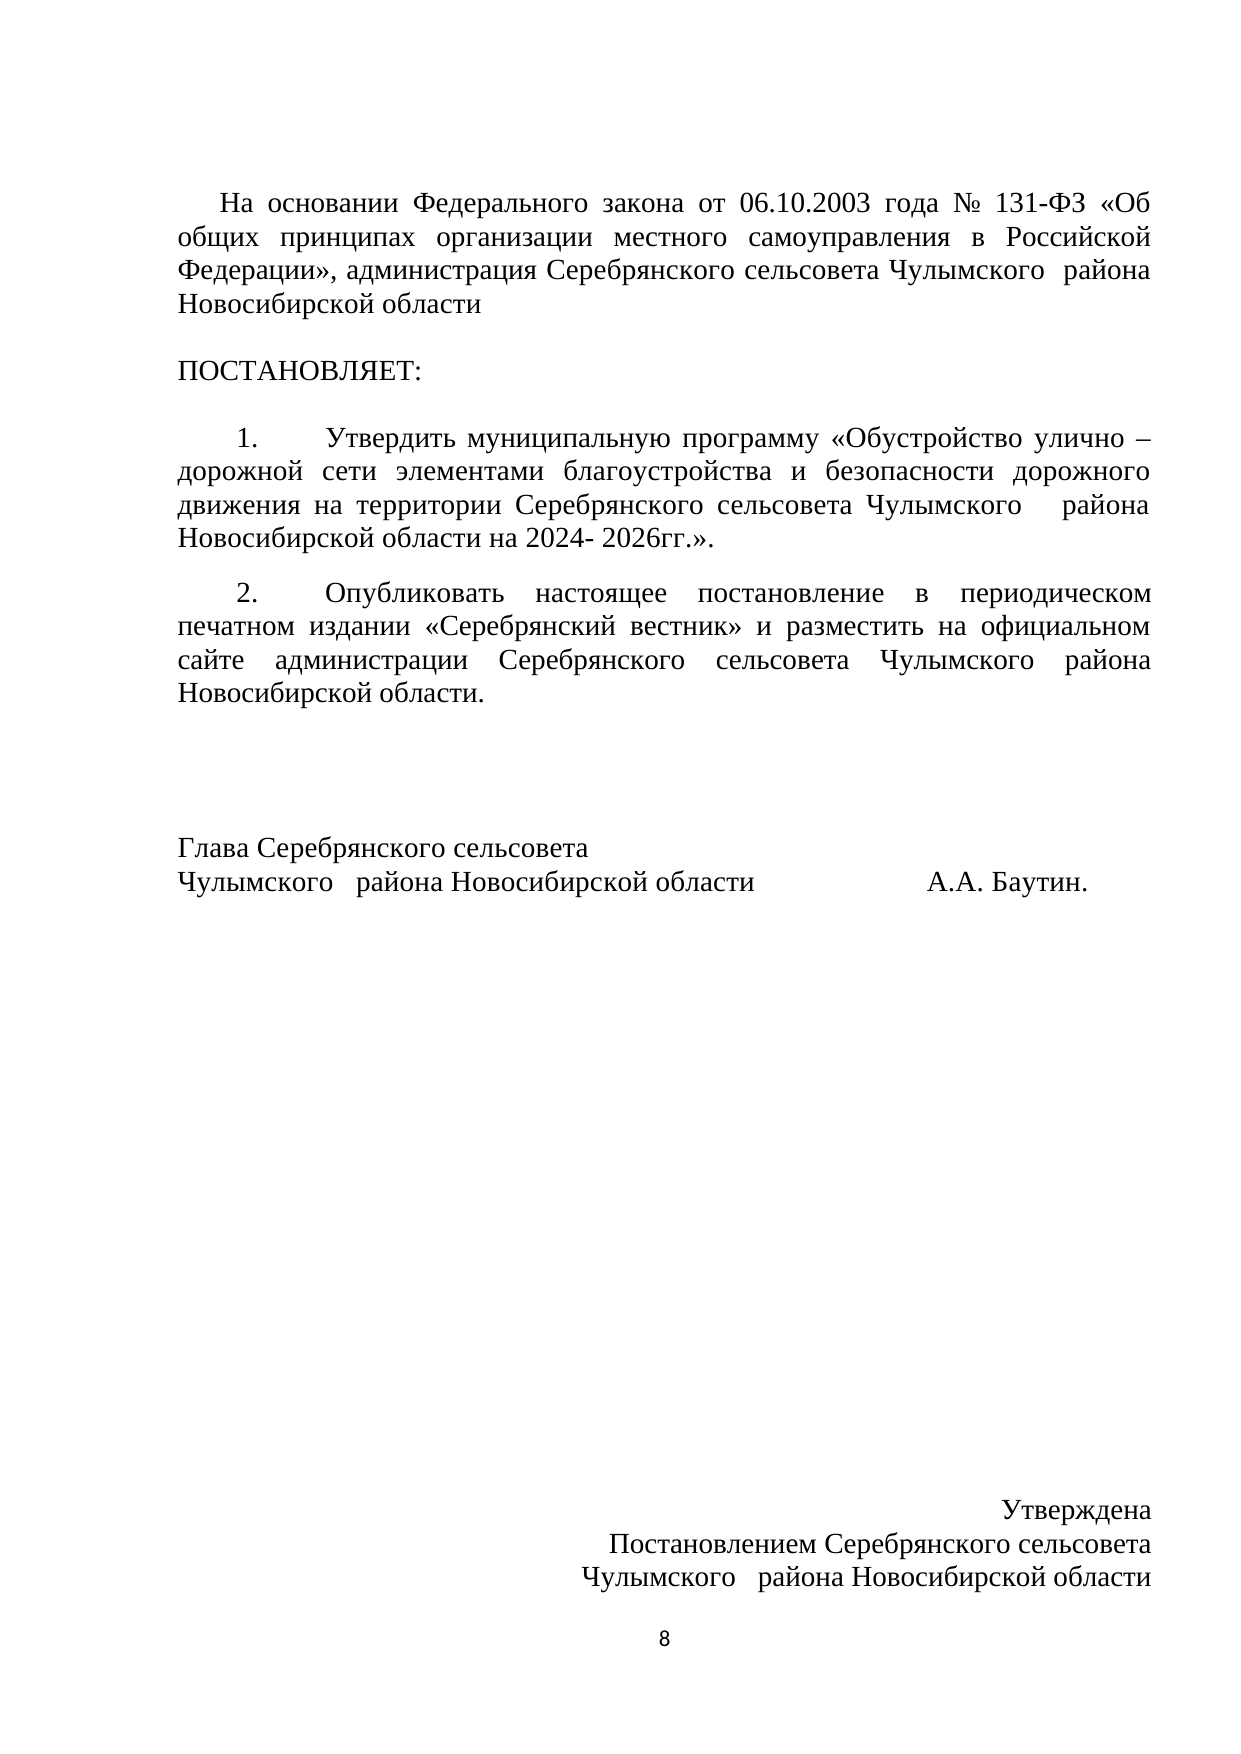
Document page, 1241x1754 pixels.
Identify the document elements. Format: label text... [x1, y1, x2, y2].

text Чулымского района Новосибирской области [177, 1559, 1152, 1593]
text Чулымского района Новосибирской области А.А. Баутин. [177, 864, 1152, 898]
text Постановлением Серебрянского сельсовета [177, 1526, 1152, 1559]
text На основании Федерального закона от 06.10.2003 года № 131-ФЗ «Об общих принципах организации местного самоуправления в Российской Федерации», администрация Серебрянского сельсовета Чулымского района Новосибирской области [177, 185, 1152, 319]
list Опубликовать настоящее постановление в периодическом печатном издании «Серебрянский вестник» и разместить на официальном сайте администрации Серебрянского сельсовета Чулымского района Новосибирской области. [177, 575, 1152, 709]
text Глава Серебрянского сельсовета [177, 831, 1152, 864]
text ПОСТАНОВЛЯЕТ: [177, 353, 1152, 386]
text Утверждена [177, 1492, 1152, 1526]
list Утвердить муниципальную программу «Обустройство улично – дорожной сети элементами благоустройства и безопасности дорожного движения на территории Серебрянского сельсовета Чулымского района Новосибирской области на 2024- 2026гг.». [177, 420, 1152, 554]
